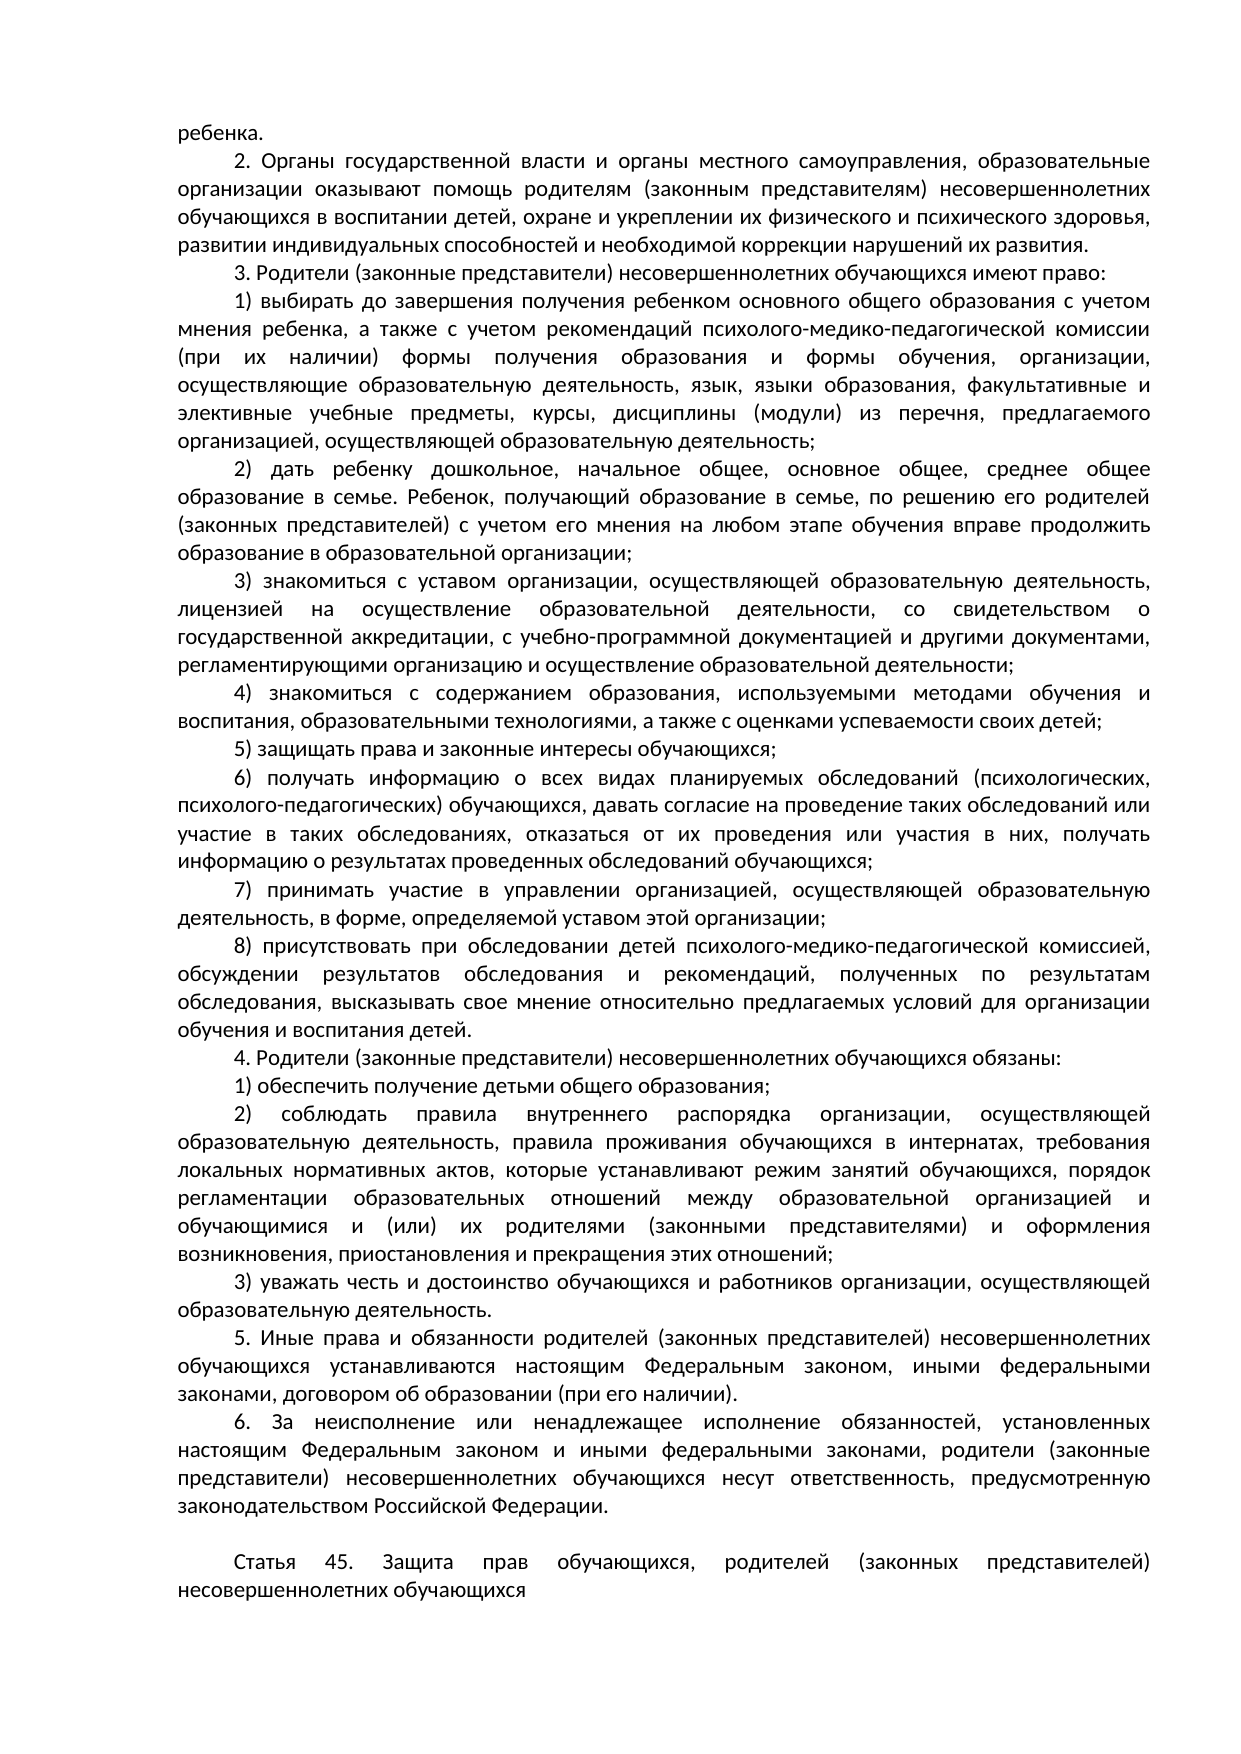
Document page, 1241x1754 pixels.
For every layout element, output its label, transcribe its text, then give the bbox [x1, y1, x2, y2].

text 1) выбирать до завершения получения ребенком основного общего образования с учетом мнения ребенка, а также с учетом рекомендаций психолого-медико-педагогической комиссии (при их наличии) формы получения образования и формы обучения, организации, осуществляющие образовательную деятельность, язык, языки образования, факультативные и элективные учебные предметы, курсы, дисциплины (модули) из перечня, предлагаемого организацией, осуществляющей образовательную деятельность; [177, 286, 1152, 454]
text 3. Родители (законные представители) несовершеннолетних обучающихся имеют право: [177, 258, 1152, 286]
text 2) дать ребенку дошкольное, начальное общее, основное общее, среднее общее образование в семье. Ребенок, получающий образование в семье, по решению его родителей (законных представителей) с учетом его мнения на любом этапе обучения вправе продолжить образование в образовательной организации; [177, 454, 1152, 566]
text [177, 118, 1152, 146]
text 6) получать информацию о всех видах планируемых обследований (психологических, психолого-педагогических) обучающихся, давать согласие на проведение таких обследований или участие в таких обследованиях, отказаться от их проведения или участия в них, получать информацию о результатах проведенных обследований обучающихся; [177, 763, 1152, 875]
text 1) обеспечить получение детьми общего образования; [177, 1071, 1152, 1099]
text 2) соблюдать правила внутреннего распорядка организации, осуществляющей образовательную деятельность, правила проживания обучающихся в интернатах, требования локальных нормативных актов, которые устанавливают режим занятий обучающихся, порядок регламентации образовательных отношений между образовательной организацией и обучающимися и (или) их родителями (законными представителями) и оформления возникновения, приостановления и прекращения этих отношений; [177, 1099, 1152, 1267]
text 2. Органы государственной власти и органы местного самоуправления, образовательные организации оказывают помощь родителям (законным представителям) несовершеннолетних обучающихся в воспитании детей, охране и укреплении их физического и психического здоровья, развитии индивидуальных способностей и необходимой коррекции нарушений их развития. [177, 146, 1152, 258]
text 3) знакомиться с уставом организации, осуществляющей образовательную деятельность, лицензией на осуществление образовательной деятельности, со свидетельством о государственной аккредитации, с учебно-программной документацией и другими документами, регламентирующими организацию и осуществление образовательной деятельности; [177, 566, 1152, 678]
text 6. За неисполнение или ненадлежащее исполнение обязанностей, установленных настоящим Федеральным законом и иными федеральными законами, родители (законные представители) несовершеннолетних обучающихся несут ответственность, предусмотренную законодательством Российской Федерации. [177, 1407, 1152, 1519]
text 8) присутствовать при обследовании детей психолого-медико-педагогической комиссией, обсуждении результатов обследования и рекомендаций, полученных по результатам обследования, высказывать свое мнение относительно предлагаемых условий для организации обучения и воспитания детей. [177, 931, 1152, 1043]
text 5. Иные права и обязанности родителей (законных представителей) несовершеннолетних обучающихся устанавливаются настоящим Федеральным законом, иными федеральными законами, договором об образовании (при его наличии). [177, 1323, 1152, 1407]
text Статья 45. Защита прав обучающихся, родителей (законных представителей) несовершеннолетних обучающихся [177, 1547, 1152, 1603]
text 5) защищать права и законные интересы обучающихся; [177, 734, 1152, 763]
text 4) знакомиться с содержанием образования, используемыми методами обучения и воспитания, образовательными технологиями, а также с оценками успеваемости своих детей; [177, 678, 1152, 734]
text 7) принимать участие в управлении организацией, осуществляющей образовательную деятельность, в форме, определяемой уставом этой организации; [177, 875, 1152, 931]
text 4. Родители (законные представители) несовершеннолетних обучающихся обязаны: [177, 1043, 1152, 1071]
text 3) уважать честь и достоинство обучающихся и работников организации, осуществляющей образовательную деятельность. [177, 1267, 1152, 1323]
